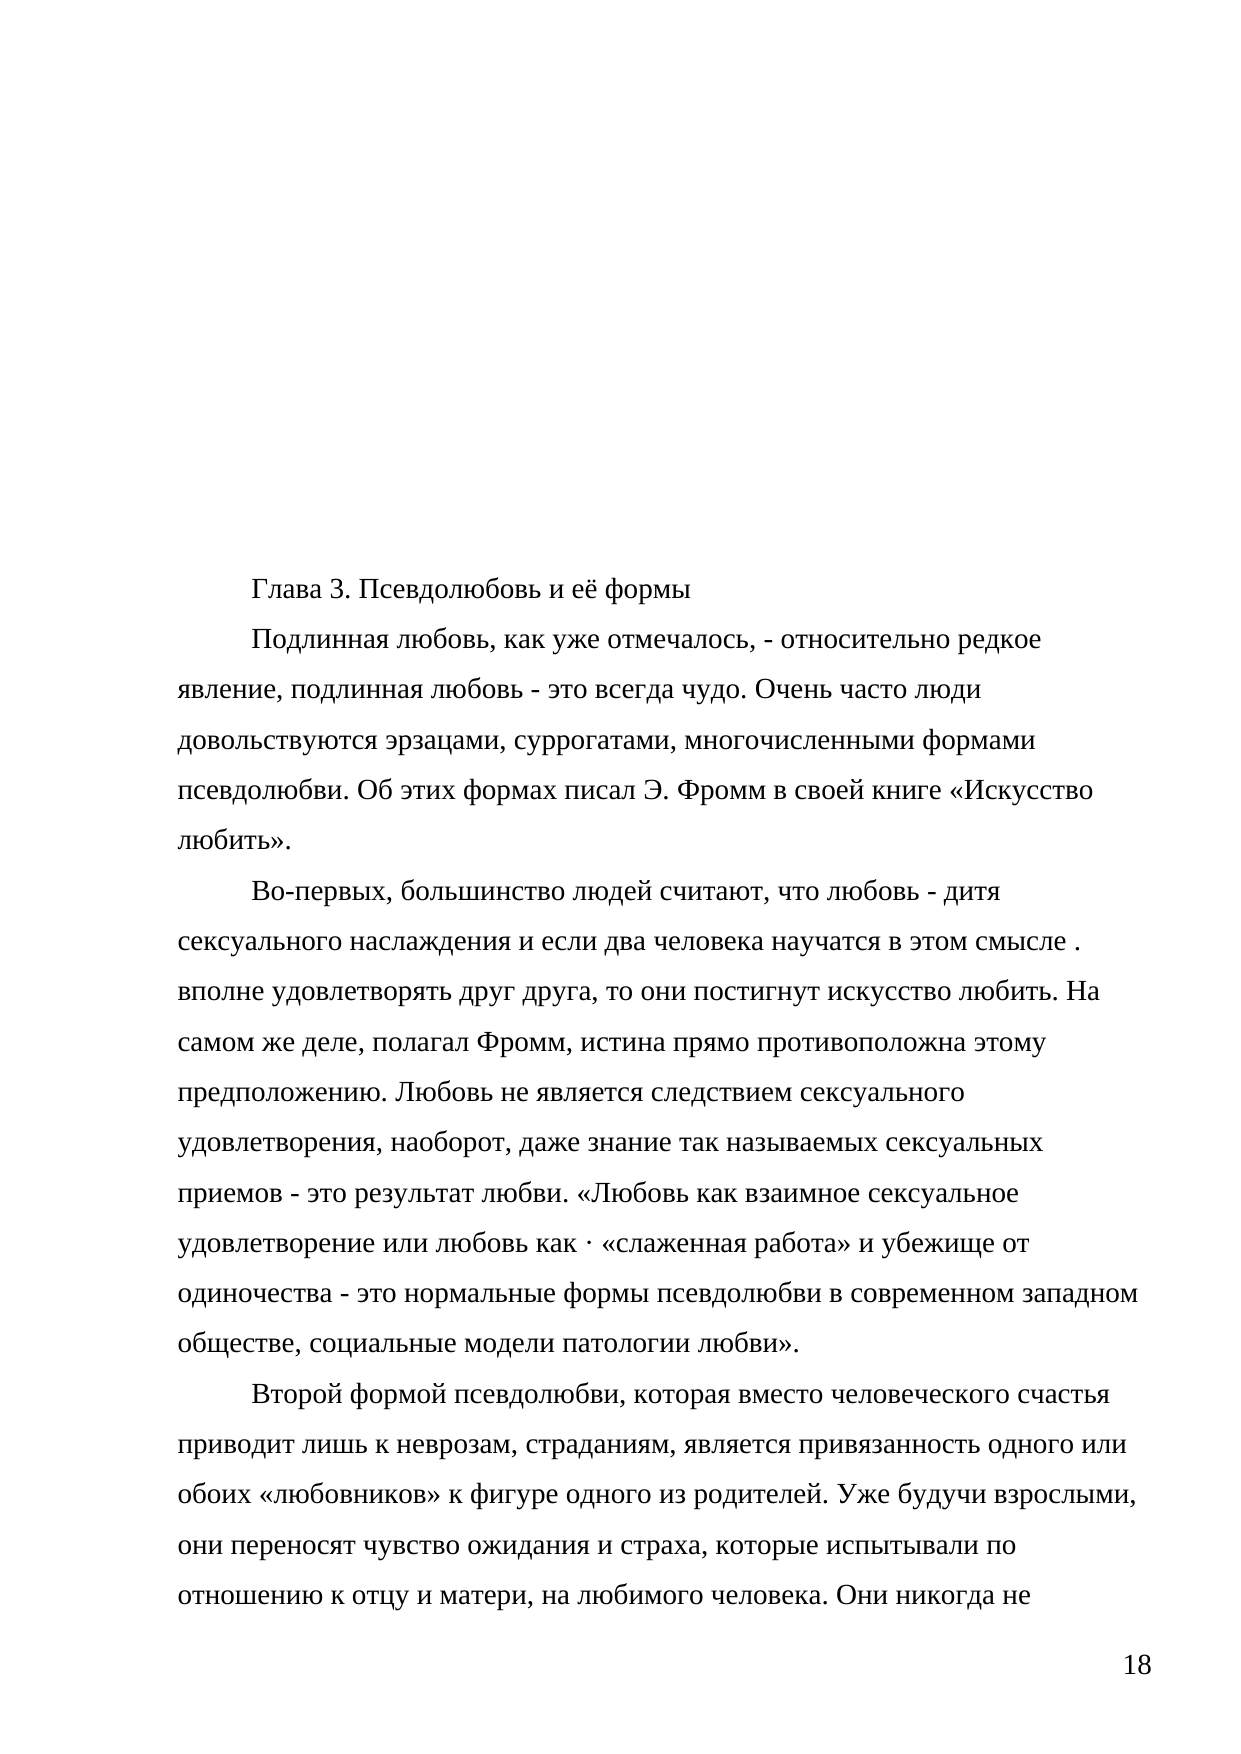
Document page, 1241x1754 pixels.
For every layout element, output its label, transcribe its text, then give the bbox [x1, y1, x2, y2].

text Подлинная любовь, как уже отмечалось, - относительно редкое явление, подлинная любовь - это всегда чудо. Очень часто люди довольствуются эрзацами, суррогатами, многочисленными формами псевдолюбви. Об этих формах писал Э. Фромм в своей книге «Искусство любить». [177, 621, 1152, 856]
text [177, 1376, 1152, 1611]
text Во-первых, большинство людей считают, что любовь - дитя сексуального наслаждения и если два человека научатся в этом смысле . вполне удовлетворять друг друга, то они постигнут искусство любить. На самом же деле, полагал Фромм, истина прямо противоположна этому предположению. Любовь не является следствием сексуального удовлетворения, наоборот, даже знание так называемых сексуальных приемов - это результат любви. «Любовь как взаимное сексуальное удовлетворение или любовь как · «слаженная работа» и убежище от одиночества - это нормальные формы псевдолюбви в современном западном обществе, социальные модели патологии любви». [177, 873, 1152, 1359]
text Глава 3. Псевдолюбовь и её формы [177, 571, 1152, 604]
